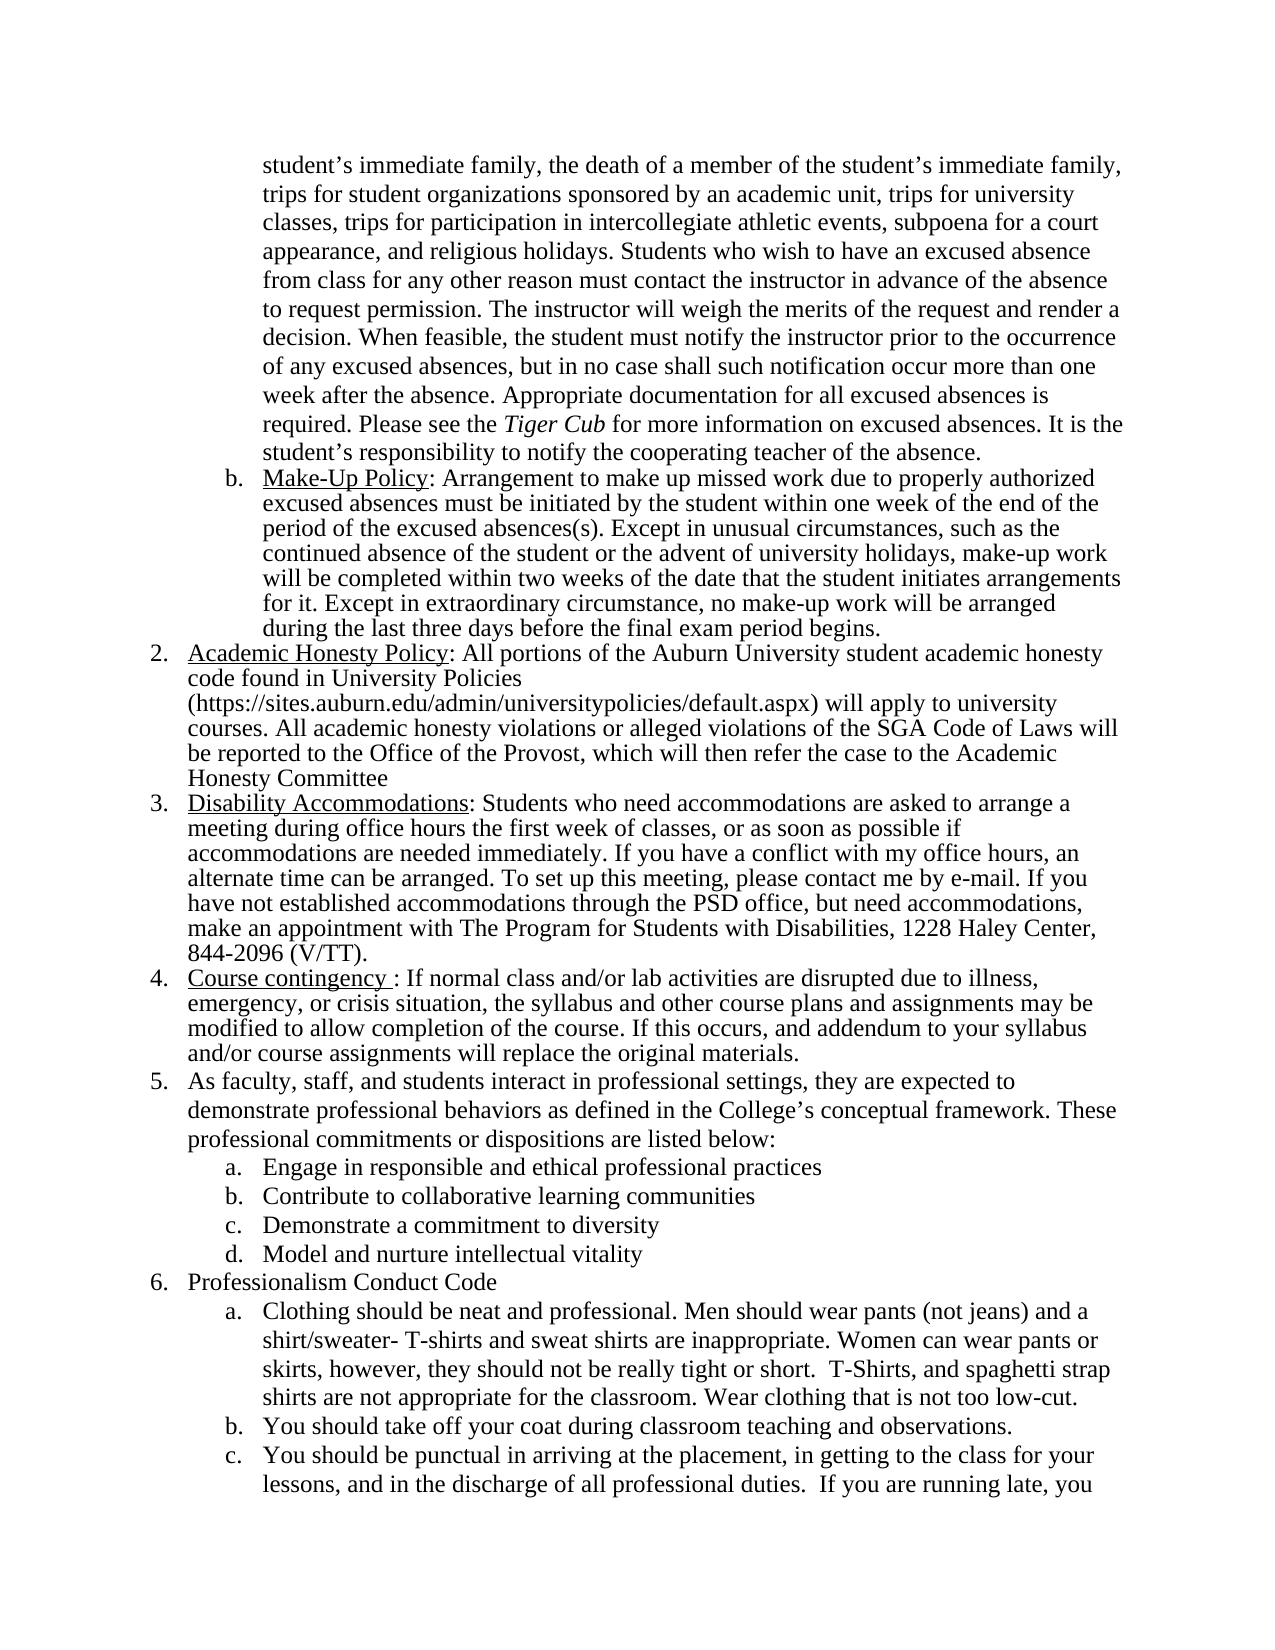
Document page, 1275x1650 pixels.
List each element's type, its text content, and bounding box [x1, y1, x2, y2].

list Make-Up Policy: Arrangement to make up missed work due to properly authorized excused absences must be initiated by the student within one week of the end of the period of the excused absences(s). Except in unusual circumstances, such as the continued absence of the student or the advent of university holidays, make-up work will be completed within two weeks of the date that the student initiates arrangements for it. Except in extraordinary circumstance, no make-up work will be arranged during the last three days before the final exam period begins. [225, 466, 1125, 641]
list Engage in responsible and ethical professional practices [225, 1152, 1125, 1181]
list Contribute to collaborative learning communities [225, 1181, 1125, 1210]
list Model and nurture intellectual vitality [225, 1239, 1125, 1267]
list Course contingency : If normal class and/or lab activities are disrupted due to illness, emergency, or crisis situation, the syllabus and other course plans and assignments may be modified to allow completion of the course. If this occurs, and addendum to your syllabus and/or course assignments will replace the original materials. [150, 966, 1125, 1066]
list Disability Accommodations: Students who need accommodations are asked to arrange a meeting during office hours the first week of classes, or as soon as possible if accommodations are needed immediately. If you have a conflict with my office hours, an alternate time can be arranged. To set up this meeting, please contact me by e-mail. If you have not established accommodations through the PSD office, but need accommodations, make an appointment with The Program for Students with Disabilities, 1228 Haley Center, 844-2096 (V/TT). [150, 791, 1125, 966]
list Academic Honesty Policy: All portions of the Auburn University student academic honesty code found in University Policies (https://sites.auburn.edu/admin/universitypolicies/default.aspx) will apply to university courses. All academic honesty violations or alleged violations of the SGA Code of Laws will be reported to the Office of the Provost, which will then refer the case to the Academic Honesty Committee [150, 641, 1125, 791]
list You should take off your coat during classroom teaching and observations. [225, 1411, 1125, 1440]
list As faculty, staff, and students interact in professional settings, they are expected to demonstrate professional behaviors as defined in the College’s conceptual framework. These professional commitments or dispositions are listed below: [150, 1066, 1125, 1152]
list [225, 1440, 1125, 1497]
list Clothing should be neat and professional. Men should wear pants (not jeans) and a shirt/sweater- T-shirts and sweat shirts are inappropriate. Women can wear pants or skirts, however, they should not be really tight or short. T-Shirts, and spaghetti strap shirts are not appropriate for the classroom. Wear clothing that is not too low-cut. [225, 1296, 1125, 1411]
list Professionalism Conduct Code [150, 1267, 1125, 1296]
list Demonstrate a commitment to diversity [225, 1210, 1125, 1239]
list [225, 150, 1125, 466]
